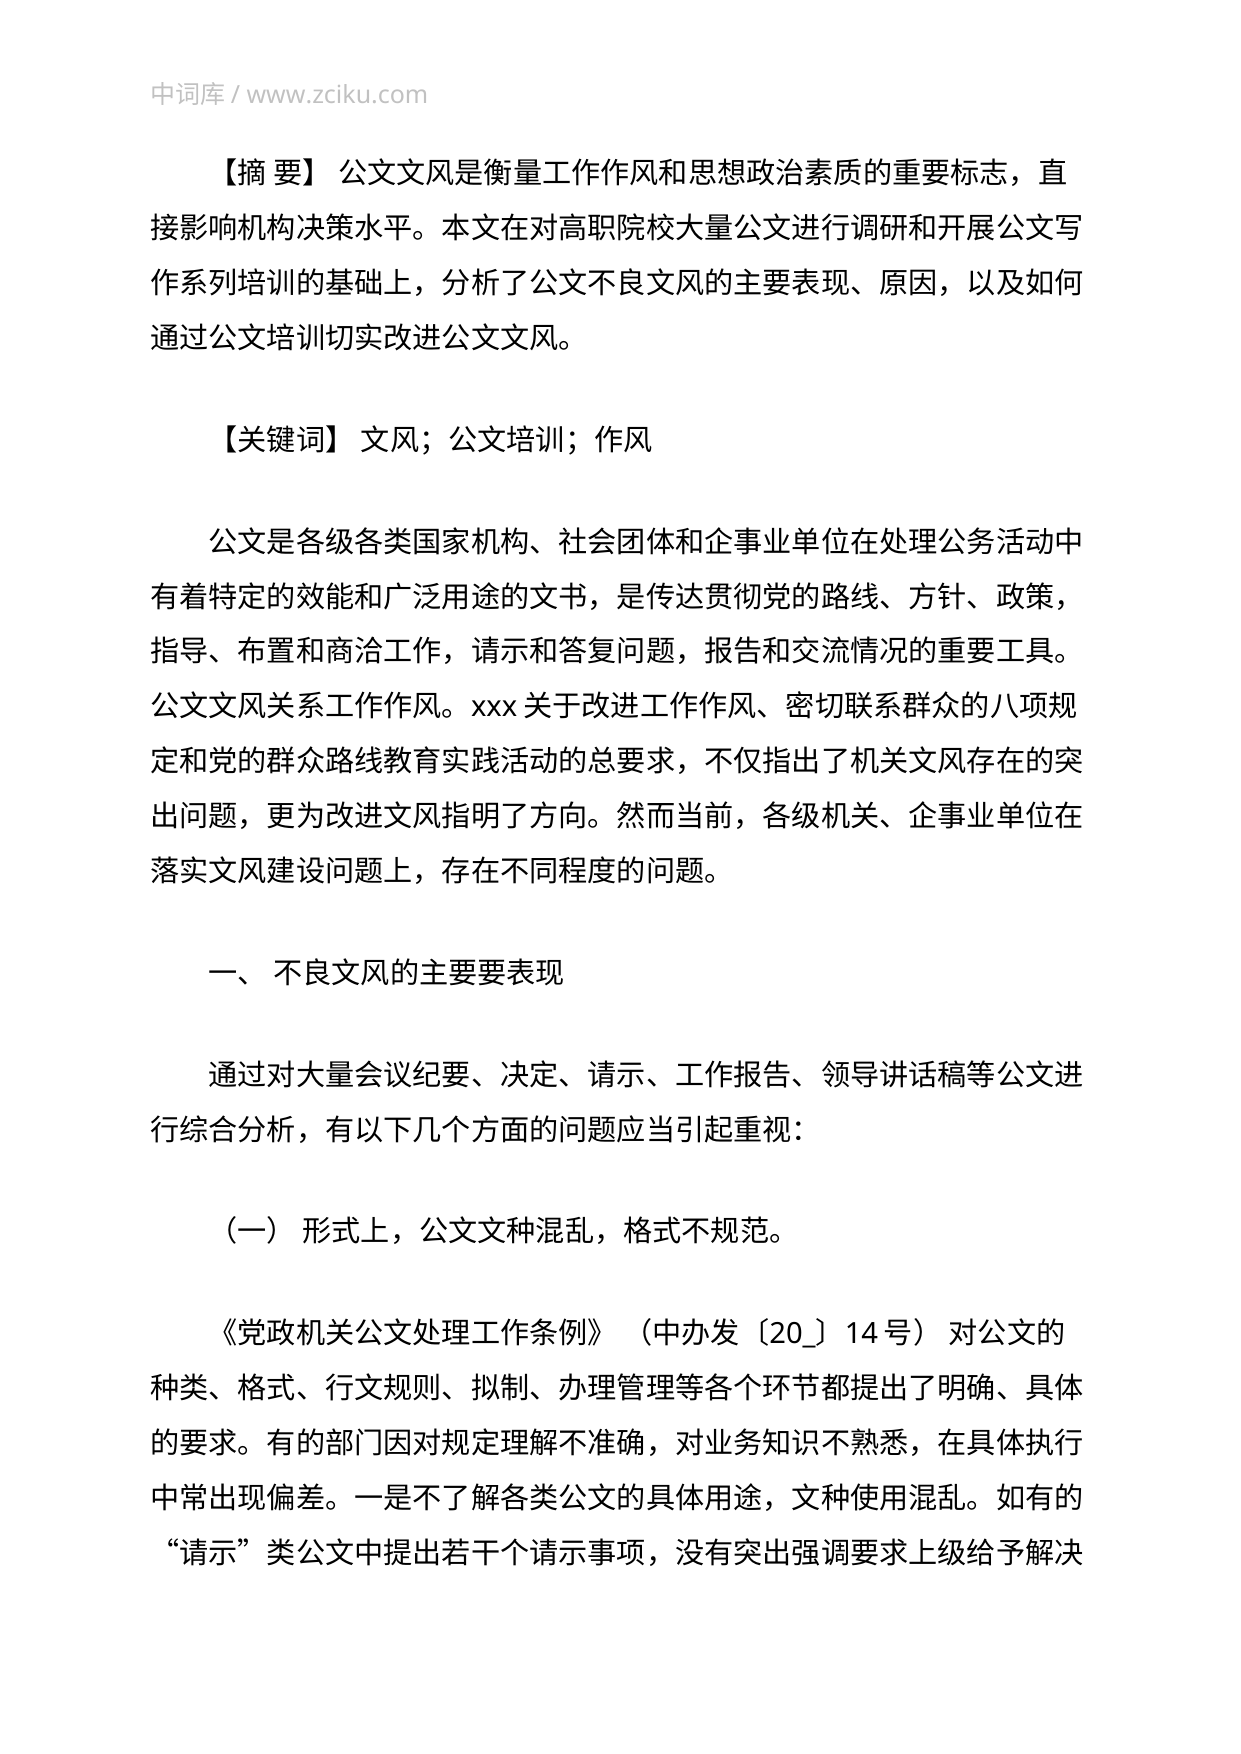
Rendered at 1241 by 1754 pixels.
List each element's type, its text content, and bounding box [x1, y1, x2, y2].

text 通过对大量会议纪要、决定、请示、工作报告、领导讲话稿等公文进行综合分析，有以下几个方面的问题应当引起重视： [150, 1051, 1090, 1148]
text 【关键词】 文风；公文培训；作风 [150, 416, 1090, 459]
text （一） 形式上，公文文种混乱，格式不规范。 [150, 1208, 1090, 1250]
text 【摘 要】 公文文风是衡量工作作风和思想政治素质的重要标志，直接影响机构决策水平。本文在对高职院校大量公文进行调研和开展公文写作系列培训的基础上，分析了公文不良文风的主要表现、原因，以及如何通过公文培训切实改进公文文风。 [150, 150, 1090, 357]
text 公文是各级各类国家机构、社会团体和企事业单位在处理公务活动中有着特定的效能和广泛用途的文书，是传达贯彻党的路线、方针、政策，指导、布置和商洽工作，请示和答复问题，报告和交流情况的重要工具。公文文风关系工作作风。xxx关于改进工作作风、密切联系群众的八项规定和党的群众路线教育实践活动的总要求，不仅指出了机关文风存在的突出问题，更为改进文风指明了方向。然而当前，各级机关、企事业单位在落实文风建设问题上，存在不同程度的问题。 [150, 518, 1090, 890]
text 一、 不良文风的主要要表现 [150, 949, 1090, 992]
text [150, 1310, 1090, 1572]
